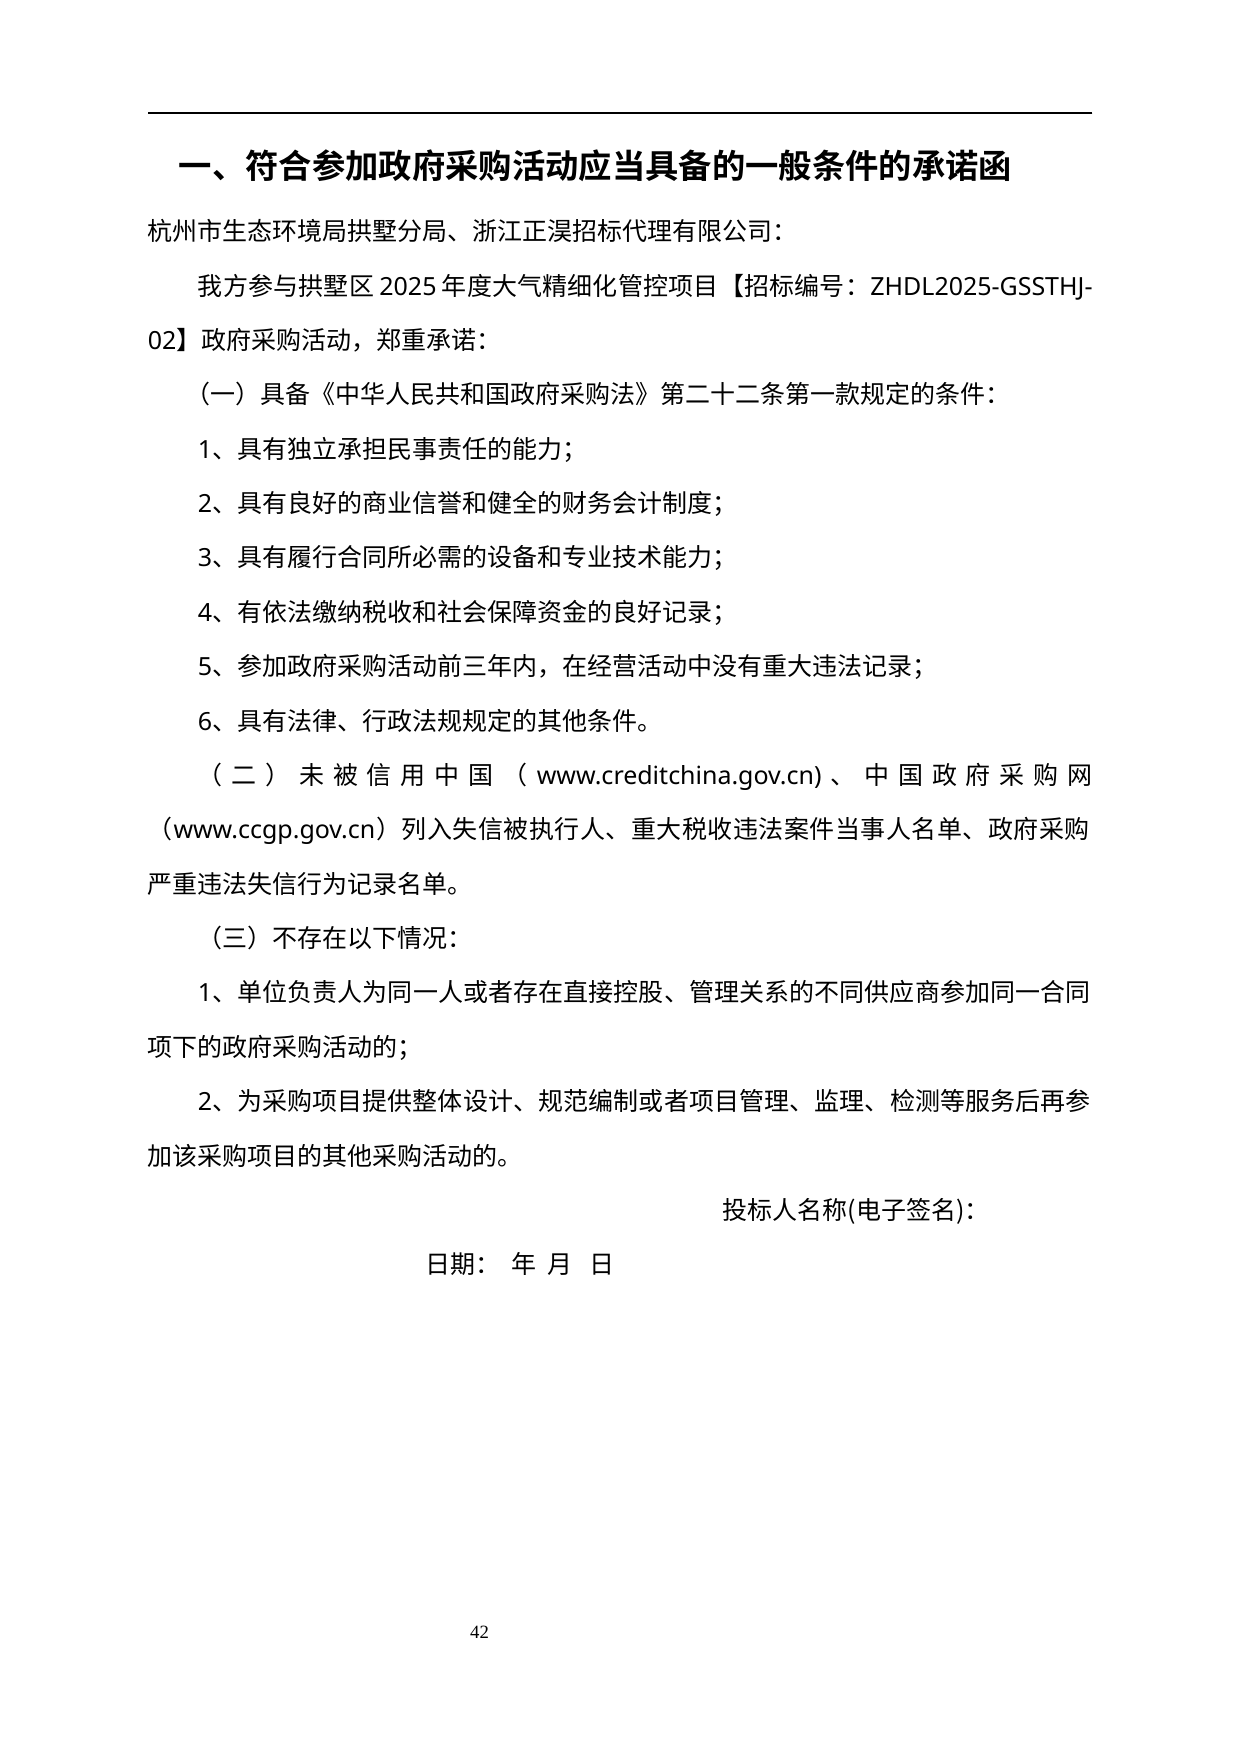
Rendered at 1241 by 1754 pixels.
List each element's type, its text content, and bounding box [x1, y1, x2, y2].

text 1、单位负责人为同一人或者存在直接控股、管理关系的不同供应商参加同一合同项下的政府采购活动的； [148, 973, 1092, 1063]
text 投标人名称(电子签名)： [148, 1190, 1092, 1227]
text 5、参加政府采购活动前三年内，在经营活动中没有重大违法记录； [148, 647, 1092, 683]
text （二）未被信用中国（www.creditchina.gov.cn)、中国政府采购网（www.ccgp.gov.cn）列入失信被执行人、重大税收违法案件当事人名单、政府采购严重违法失信行为记录名单。 [148, 755, 1092, 900]
text 一、符合参加政府采购活动应当具备的一般条件的承诺函 [148, 139, 1042, 188]
text 我方参与拱墅区2025年度大气精细化管控项目【招标编号：ZHDL2025-GSSTHJ-02】政府采购活动，郑重承诺： [148, 266, 1092, 357]
text 4、有依法缴纳税收和社会保障资金的良好记录； [148, 592, 1092, 628]
text 1、具有独立承担民事责任的能力； [148, 429, 1092, 465]
text （一）具备《中华人民共和国政府采购法》第二十二条第一款规定的条件： [148, 375, 1092, 411]
text （三）不存在以下情况： [148, 918, 1092, 955]
text 2、为采购项目提供整体设计、规范编制或者项目管理、监理、检测等服务后再参加该采购项目的其他采购活动的。 [148, 1082, 1092, 1172]
text 6、具有法律、行政法规规定的其他条件。 [148, 701, 1092, 737]
text 3、具有履行合同所必需的设备和专业技术能力； [148, 538, 1092, 574]
text 杭州市生态环境局拱墅分局、浙江正淏招标代理有限公司： [148, 212, 1092, 248]
text 2、具有良好的商业信誉和健全的财务会计制度； [148, 483, 1092, 520]
text 日期： 年 月 日 [148, 1245, 1092, 1281]
